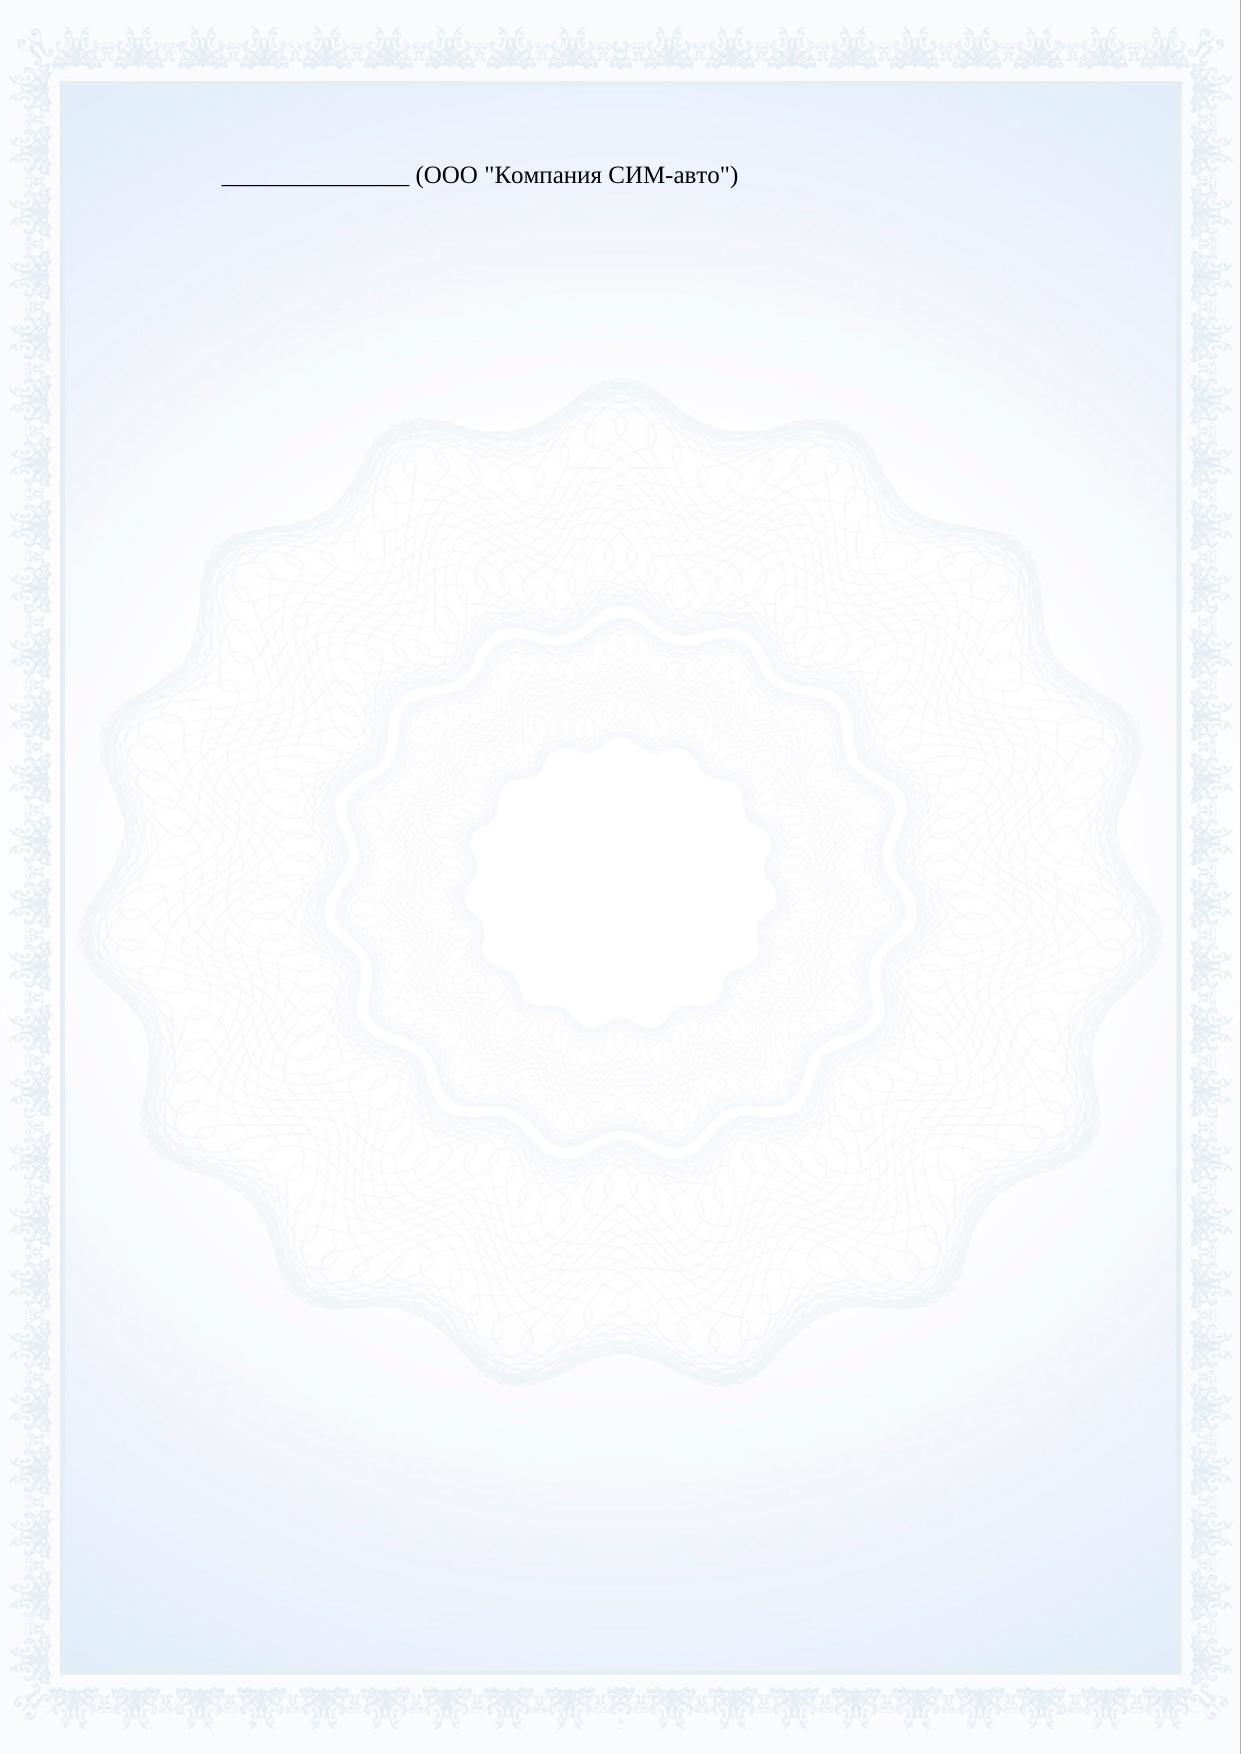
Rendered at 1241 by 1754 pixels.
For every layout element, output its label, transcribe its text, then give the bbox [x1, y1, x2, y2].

picture [0, 0, 1241, 1754]
text _______________ (ООО "Компания СИМ-авто") [177, 160, 1122, 189]
